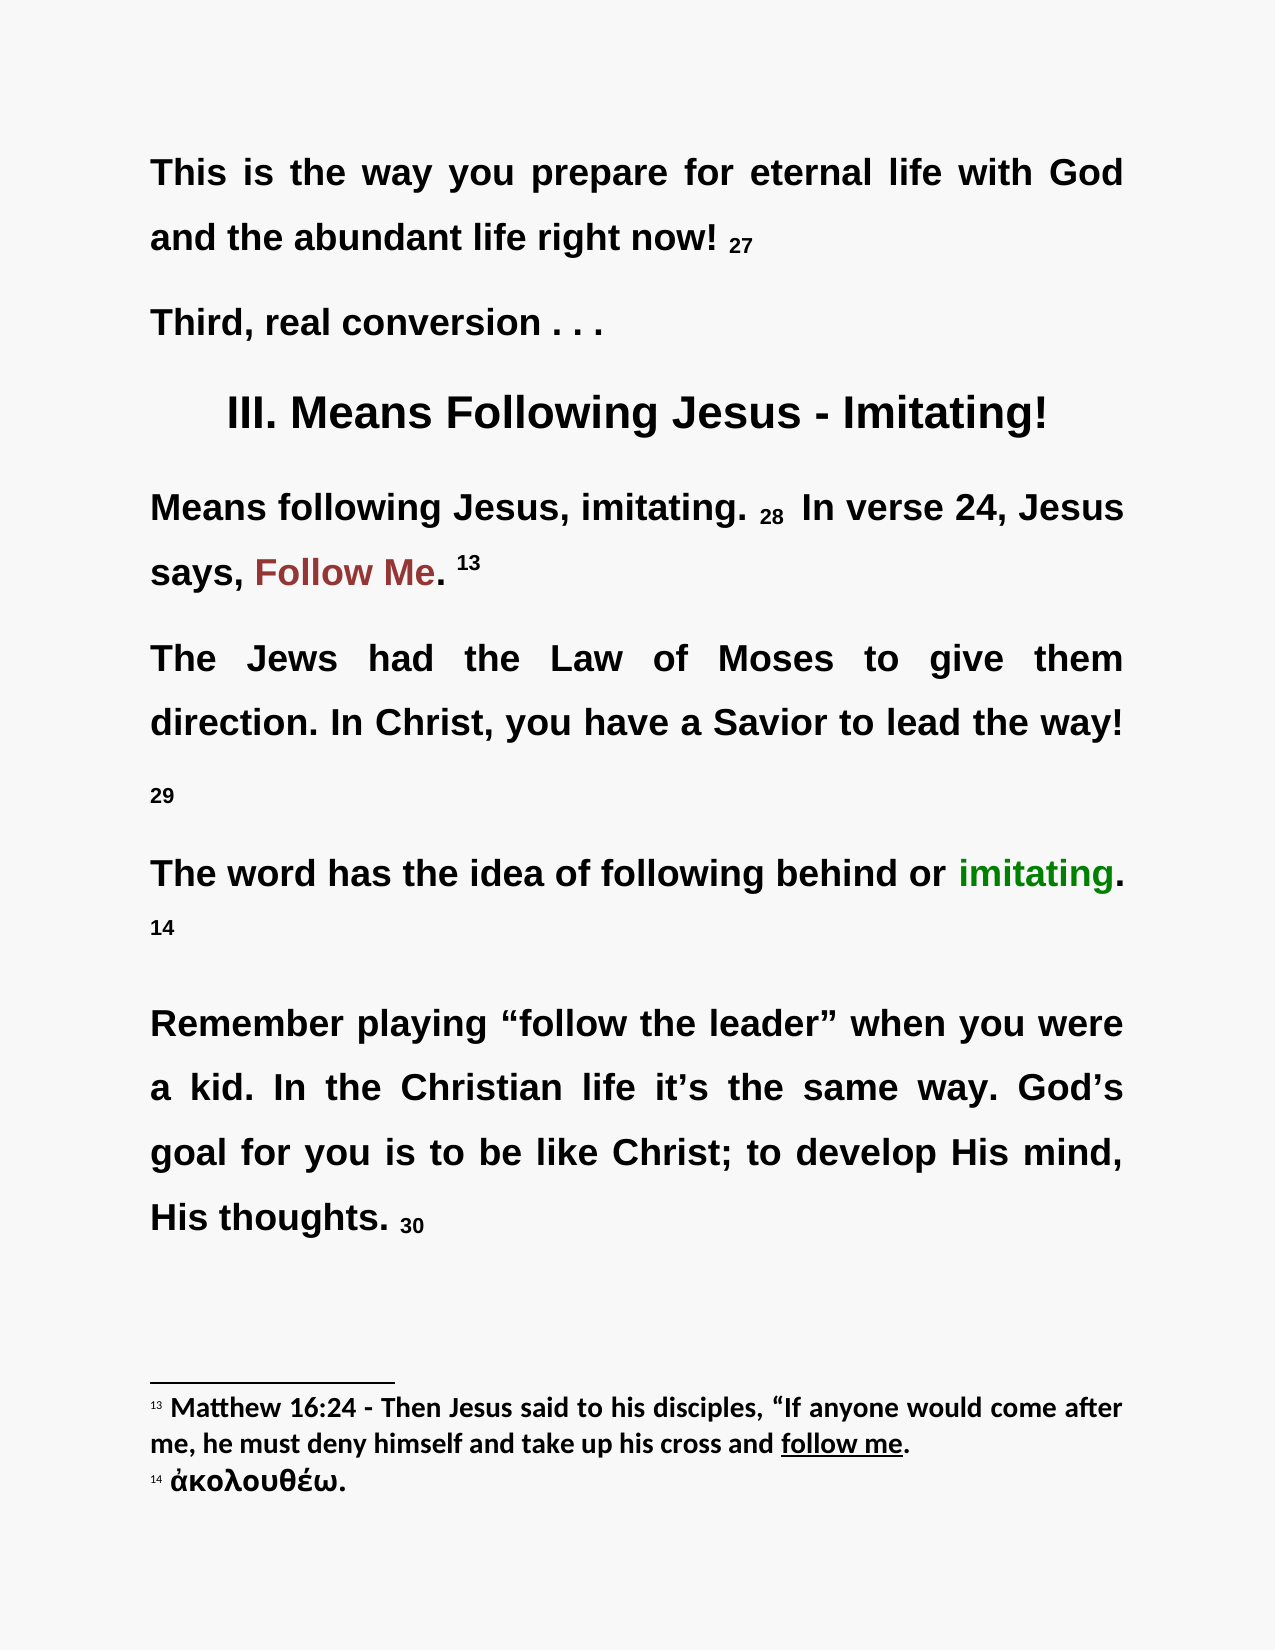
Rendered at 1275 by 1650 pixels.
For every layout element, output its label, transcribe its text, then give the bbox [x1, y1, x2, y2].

text Means following Jesus, imitating. 28 In verse 24, Jesus says, Follow Me. [150, 486, 1125, 593]
text This is the way you prepare for eternal life with God and the abundant life right now! 27 [150, 150, 1125, 258]
text The word has the idea of following behind or imitating. [150, 851, 1125, 958]
text Remember playing “follow the leader” when you were a kid. In the Christian life it’s the same way. God’s goal for you is to be like Christ; to develop His mind, His thoughts. 30 [150, 1001, 1125, 1238]
text The Jews had the Law of Moses to give them direction. In Christ, you have a Savior to lead the way! 29 [150, 636, 1125, 808]
text III. Means Following Jesus - Imitating! [150, 386, 1125, 438]
text Third, real conversion . . . [150, 300, 1125, 343]
